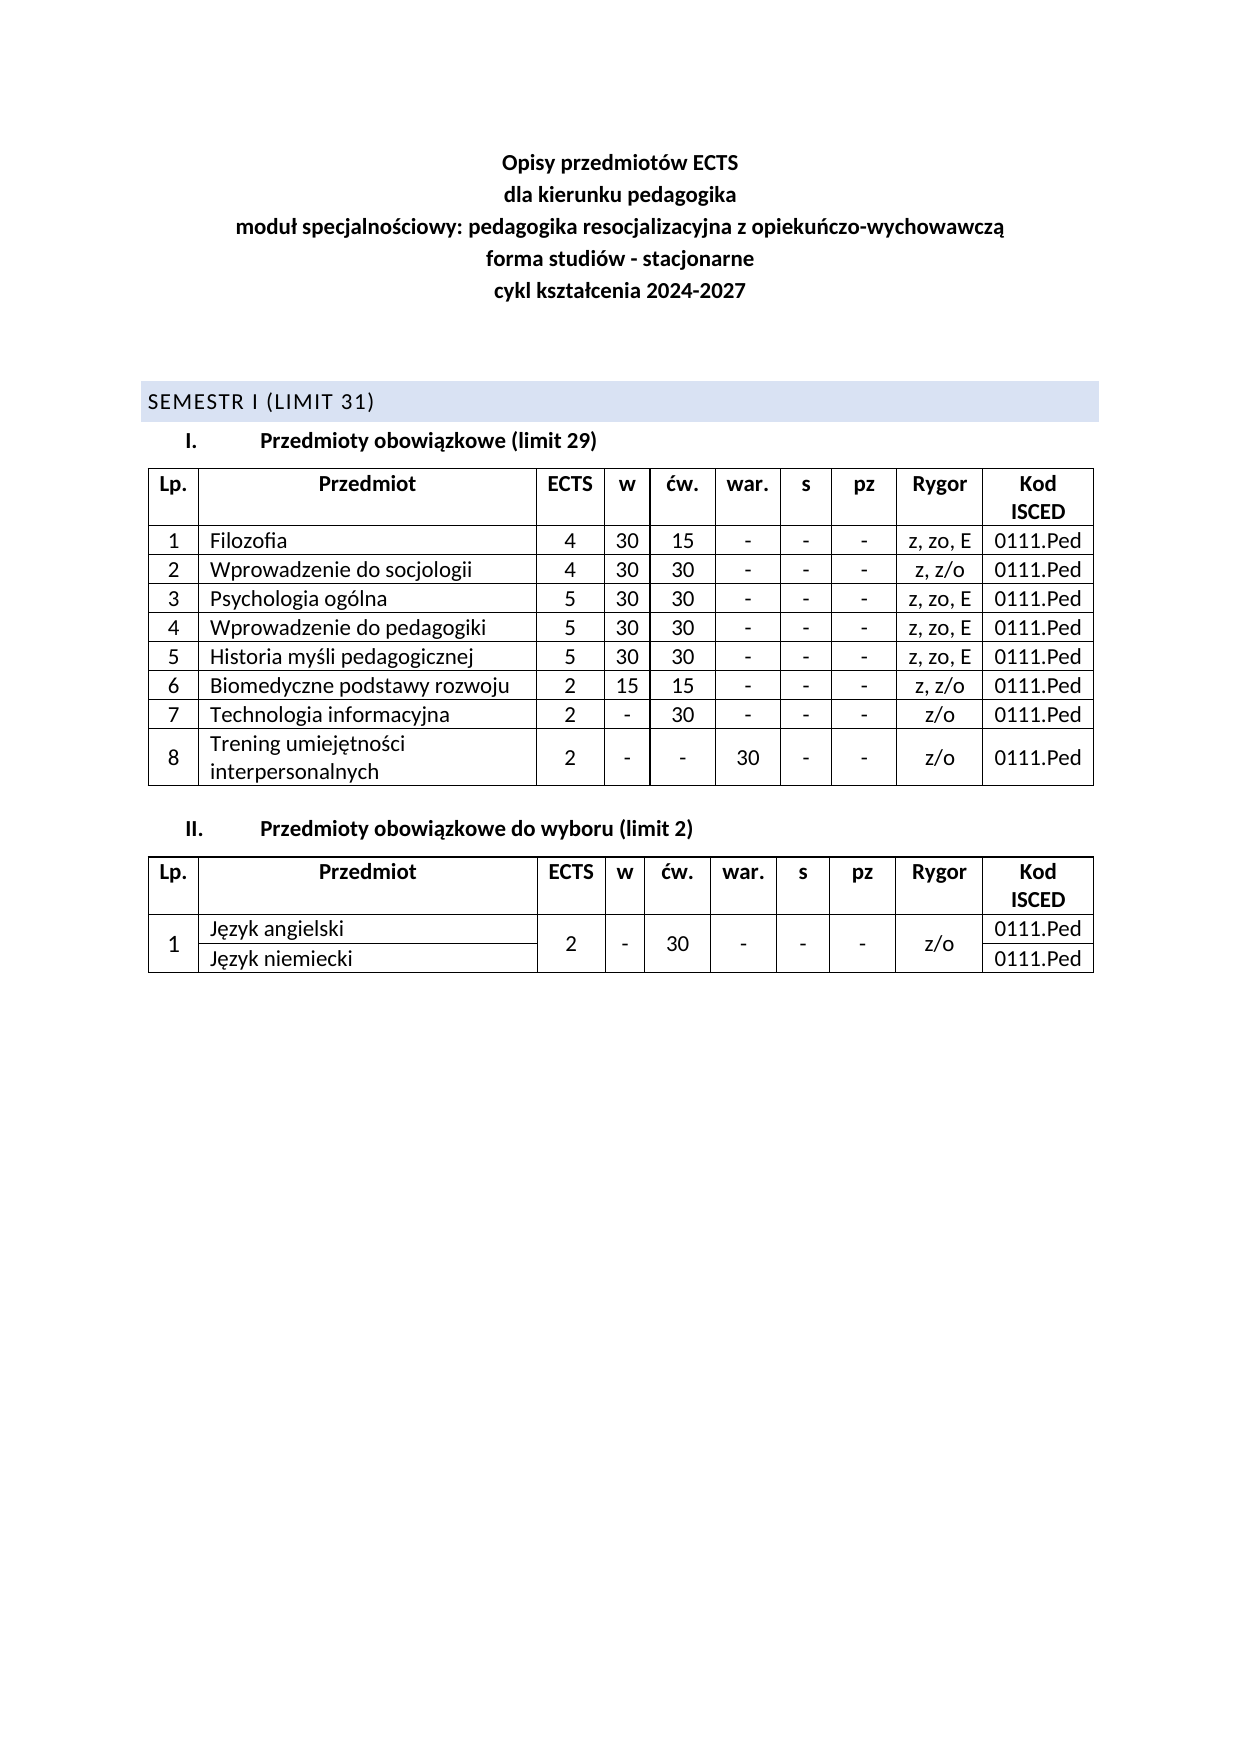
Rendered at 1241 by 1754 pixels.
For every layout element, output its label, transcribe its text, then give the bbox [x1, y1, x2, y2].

subtitle Semestr I (limit 31) [148, 388, 1093, 415]
table_cell 3 [149, 584, 198, 612]
table_cell 15 [651, 526, 715, 554]
table_cell Wprowadzenie do socjologii [199, 555, 536, 583]
table_cell 0111.Ped [983, 584, 1093, 612]
table_cell Biomedyczne podstawy rozwoju [199, 671, 536, 699]
table_header ćw. [651, 469, 715, 525]
table_header s [777, 858, 829, 913]
table_cell 1 [149, 526, 198, 554]
table_header war. [716, 469, 780, 525]
table_cell 2 [537, 729, 604, 785]
table_cell - [832, 584, 896, 612]
table_cell Język niemiecki [199, 944, 537, 972]
table_cell 4 [537, 526, 604, 554]
table_cell z, zo, E [897, 526, 982, 554]
table_cell Psychologia ogólna [199, 584, 536, 612]
table_cell 2 [149, 555, 198, 583]
table_cell 30 [651, 613, 715, 641]
table_cell 30 [605, 642, 649, 670]
table_cell Filozofia [199, 526, 536, 554]
table_header s [781, 469, 831, 525]
table_cell 5 [537, 584, 604, 612]
list Przedmioty obowiązkowe do wyboru (limit 2) [185, 814, 1093, 842]
table_cell 6 [149, 671, 198, 699]
table_cell 2 [537, 671, 604, 699]
table_header Kod ISCED [983, 858, 1093, 913]
table_cell 5 [537, 613, 604, 641]
table_cell 30 [605, 584, 649, 612]
table_cell 0111.Ped [983, 944, 1093, 972]
text cykl kształcenia 2024-2027 [148, 276, 1093, 304]
table_cell 30 [651, 584, 715, 612]
table_header Rygor [896, 858, 982, 913]
table_cell - [832, 555, 896, 583]
table_header war. [711, 858, 776, 913]
table_cell z/o [896, 915, 982, 972]
table_cell - [716, 671, 780, 699]
table_cell 7 [149, 700, 198, 728]
table_cell Wprowadzenie do pedagogiki [199, 613, 536, 641]
table_cell 15 [651, 671, 715, 699]
table_cell 30 [645, 915, 710, 972]
table_header w [605, 469, 649, 525]
text Opisy przedmiotów ECTS [148, 148, 1093, 176]
table_cell - [716, 584, 780, 612]
table_cell 0111.Ped [983, 915, 1093, 943]
table_cell 30 [605, 555, 649, 583]
table_cell 2 [537, 700, 604, 728]
table_cell 0111.Ped [983, 613, 1093, 641]
table_cell z, zo, E [897, 584, 982, 612]
table_cell 30 [605, 526, 649, 554]
table_cell Technologia informacyjna [199, 700, 536, 728]
table_cell 5 [149, 642, 198, 670]
table_header Lp. [149, 469, 198, 525]
table_header ECTS [538, 858, 605, 913]
table_cell 0111.Ped [983, 642, 1093, 670]
table_cell - [781, 700, 831, 728]
table_cell 15 [605, 671, 649, 699]
table_cell - [832, 671, 896, 699]
table_cell - [781, 526, 831, 554]
table_cell - [781, 729, 831, 785]
table_cell 2 [538, 915, 605, 972]
table_header ECTS [537, 469, 604, 525]
table_cell 0111.Ped [983, 671, 1093, 699]
table_cell - [832, 526, 896, 554]
table_cell 30 [716, 729, 780, 785]
table_cell - [781, 584, 831, 612]
table_header Rygor [897, 469, 982, 525]
table_header pz [832, 469, 896, 525]
table_cell 30 [651, 555, 715, 583]
table_cell - [716, 700, 780, 728]
table_cell Historia myśli pedagogicznej [199, 642, 536, 670]
table_header Kod ISCED [983, 469, 1093, 525]
table_cell - [830, 915, 895, 972]
table_cell - [605, 700, 649, 728]
table_header w [606, 858, 644, 913]
table_cell - [716, 526, 780, 554]
text moduł specjalnościowy: pedagogika resocjalizacyjna z opiekuńczo-wychowawczą [148, 212, 1093, 240]
table_cell - [832, 642, 896, 670]
table_cell Język angielski [199, 915, 537, 943]
text dla kierunku pedagogika [148, 180, 1093, 208]
table_header Przedmiot [199, 858, 537, 913]
table_cell - [832, 729, 896, 785]
table_cell - [832, 613, 896, 641]
table_cell 0111.Ped [983, 700, 1093, 728]
table_cell - [606, 915, 644, 972]
table_cell z/o [897, 729, 982, 785]
table_cell 4 [149, 613, 198, 641]
table_cell 30 [651, 700, 715, 728]
table_cell 0111.Ped [983, 526, 1093, 554]
table_cell - [781, 555, 831, 583]
table_cell - [781, 613, 831, 641]
table_cell - [716, 642, 780, 670]
table_cell 4 [537, 555, 604, 583]
table_cell - [781, 642, 831, 670]
table_header Przedmiot [199, 469, 536, 525]
table_cell - [781, 671, 831, 699]
table_header Lp. [149, 858, 198, 913]
table_cell - [777, 915, 829, 972]
table_cell z, z/o [897, 555, 982, 583]
table_cell z/o [897, 700, 982, 728]
table_header pz [830, 858, 895, 913]
table_cell 0111.Ped [983, 729, 1093, 785]
table_cell Trening umiejętności interpersonalnych [199, 729, 536, 785]
table_cell z, zo, E [897, 642, 982, 670]
table_cell - [832, 700, 896, 728]
table_cell z, zo, E [897, 613, 982, 641]
table_cell - [716, 555, 780, 583]
table_header ćw. [645, 858, 710, 913]
table_cell 1 [149, 915, 198, 972]
table_cell 5 [537, 642, 604, 670]
table_cell - [605, 729, 649, 785]
table_cell - [716, 613, 780, 641]
table_cell - [711, 915, 776, 972]
table_cell 30 [605, 613, 649, 641]
list Przedmioty obowiązkowe (limit 29) [185, 426, 1093, 454]
table_cell 8 [149, 729, 198, 785]
text forma studiów - stacjonarne [148, 244, 1093, 272]
table_cell 0111.Ped [983, 555, 1093, 583]
table_cell 30 [651, 642, 715, 670]
table_cell - [651, 729, 715, 785]
table_cell z, z/o [897, 671, 982, 699]
